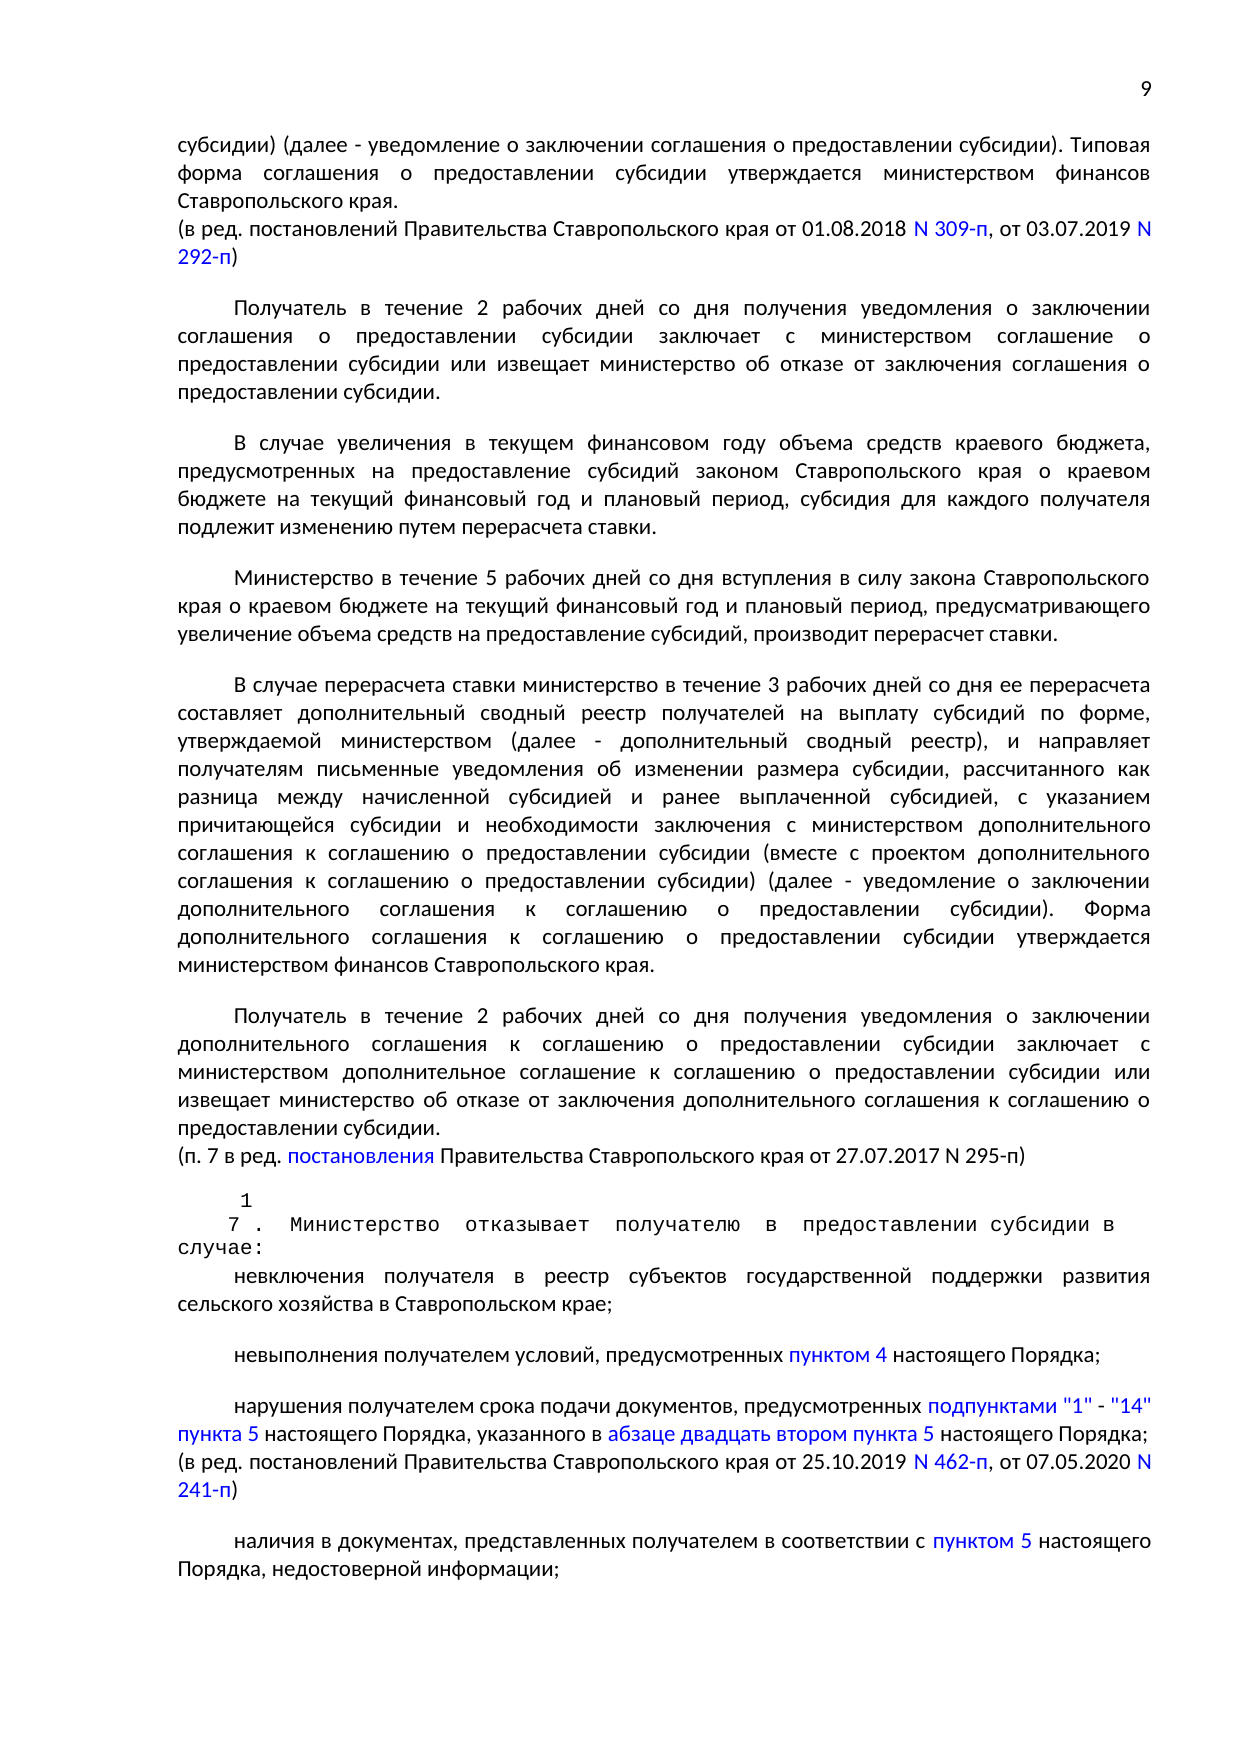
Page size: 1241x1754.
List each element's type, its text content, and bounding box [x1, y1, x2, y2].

text (в ред. постановлений Правительства Ставропольского края от 25.10.2019 N 462-п, от 07.05.2020 N 241-п) [177, 1447, 1152, 1503]
text В случае перерасчета ставки министерство в течение 3 рабочих дней со дня ее перерасчета составляет дополнительный сводный реестр получателей на выплату субсидий по форме, утверждаемой министерством (далее - дополнительный сводный реестр), и направляет получателям письменные уведомления об изменении размера субсидии, рассчитанного как разница между начисленной субсидией и ранее выплаченной субсидией, с указанием причитающейся субсидии и необходимости заключения с министерством дополнительного соглашения к соглашению о предоставлении субсидии (вместе с проектом дополнительного соглашения к соглашению о предоставлении субсидии) (далее - уведомление о заключении дополнительного соглашения к соглашению о предоставлении субсидии). Форма дополнительного соглашения к соглашению о предоставлении субсидии утверждается министерством финансов Ставропольского края. [177, 670, 1152, 978]
text случае: [177, 1237, 1152, 1261]
text невыполнения получателем условий, предусмотренных пунктом 4 настоящего Порядка; [177, 1340, 1152, 1368]
text (в ред. постановлений Правительства Ставропольского края от 01.08.2018 N 309-п, от 03.07.2019 N 292-п) [177, 214, 1152, 270]
text 7 . Министерство отказывает получателю в предоставлении субсидии в [177, 1213, 1152, 1237]
text невключения получателя в реестр субъектов государственной поддержки развития сельского хозяйства в Ставропольском крае; [177, 1261, 1152, 1317]
text В случае увеличения в текущем финансовом году объема средств краевого бюджета, предусмотренных на предоставление субсидий законом Ставропольского края о краевом бюджете на текущий финансовый год и плановый период, субсидия для каждого получателя подлежит изменению путем перерасчета ставки. [177, 428, 1152, 540]
text нарушения получателем срока подачи документов, предусмотренных подпунктами "1" - "14" пункта 5 настоящего Порядка, указанного в абзаце двадцать втором пункта 5 настоящего Порядка; [177, 1391, 1152, 1447]
text 1 [177, 1190, 1152, 1213]
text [177, 130, 1152, 214]
text Получатель в течение 2 рабочих дней со дня получения уведомления о заключении дополнительного соглашения к соглашению о предоставлении субсидии заключает с министерством дополнительное соглашение к соглашению о предоставлении субсидии или извещает министерство об отказе от заключения дополнительного соглашения к соглашению о предоставлении субсидии. [177, 1001, 1152, 1141]
text Получатель в течение 2 рабочих дней со дня получения уведомления о заключении соглашения о предоставлении субсидии заключает с министерством соглашение о предоставлении субсидии или извещает министерство об отказе от заключения соглашения о предоставлении субсидии. [177, 293, 1152, 405]
text наличия в документах, представленных получателем в соответствии с пунктом 5 настоящего Порядка, недостоверной информации; [177, 1526, 1152, 1582]
text (п. 7 в ред. постановления Правительства Ставропольского края от 27.07.2017 N 295-п) [177, 1141, 1152, 1169]
text Министерство в течение 5 рабочих дней со дня вступления в силу закона Ставропольского края о краевом бюджете на текущий финансовый год и плановый период, предусматривающего увеличение объема средств на предоставление субсидий, производит перерасчет ставки. [177, 563, 1152, 647]
